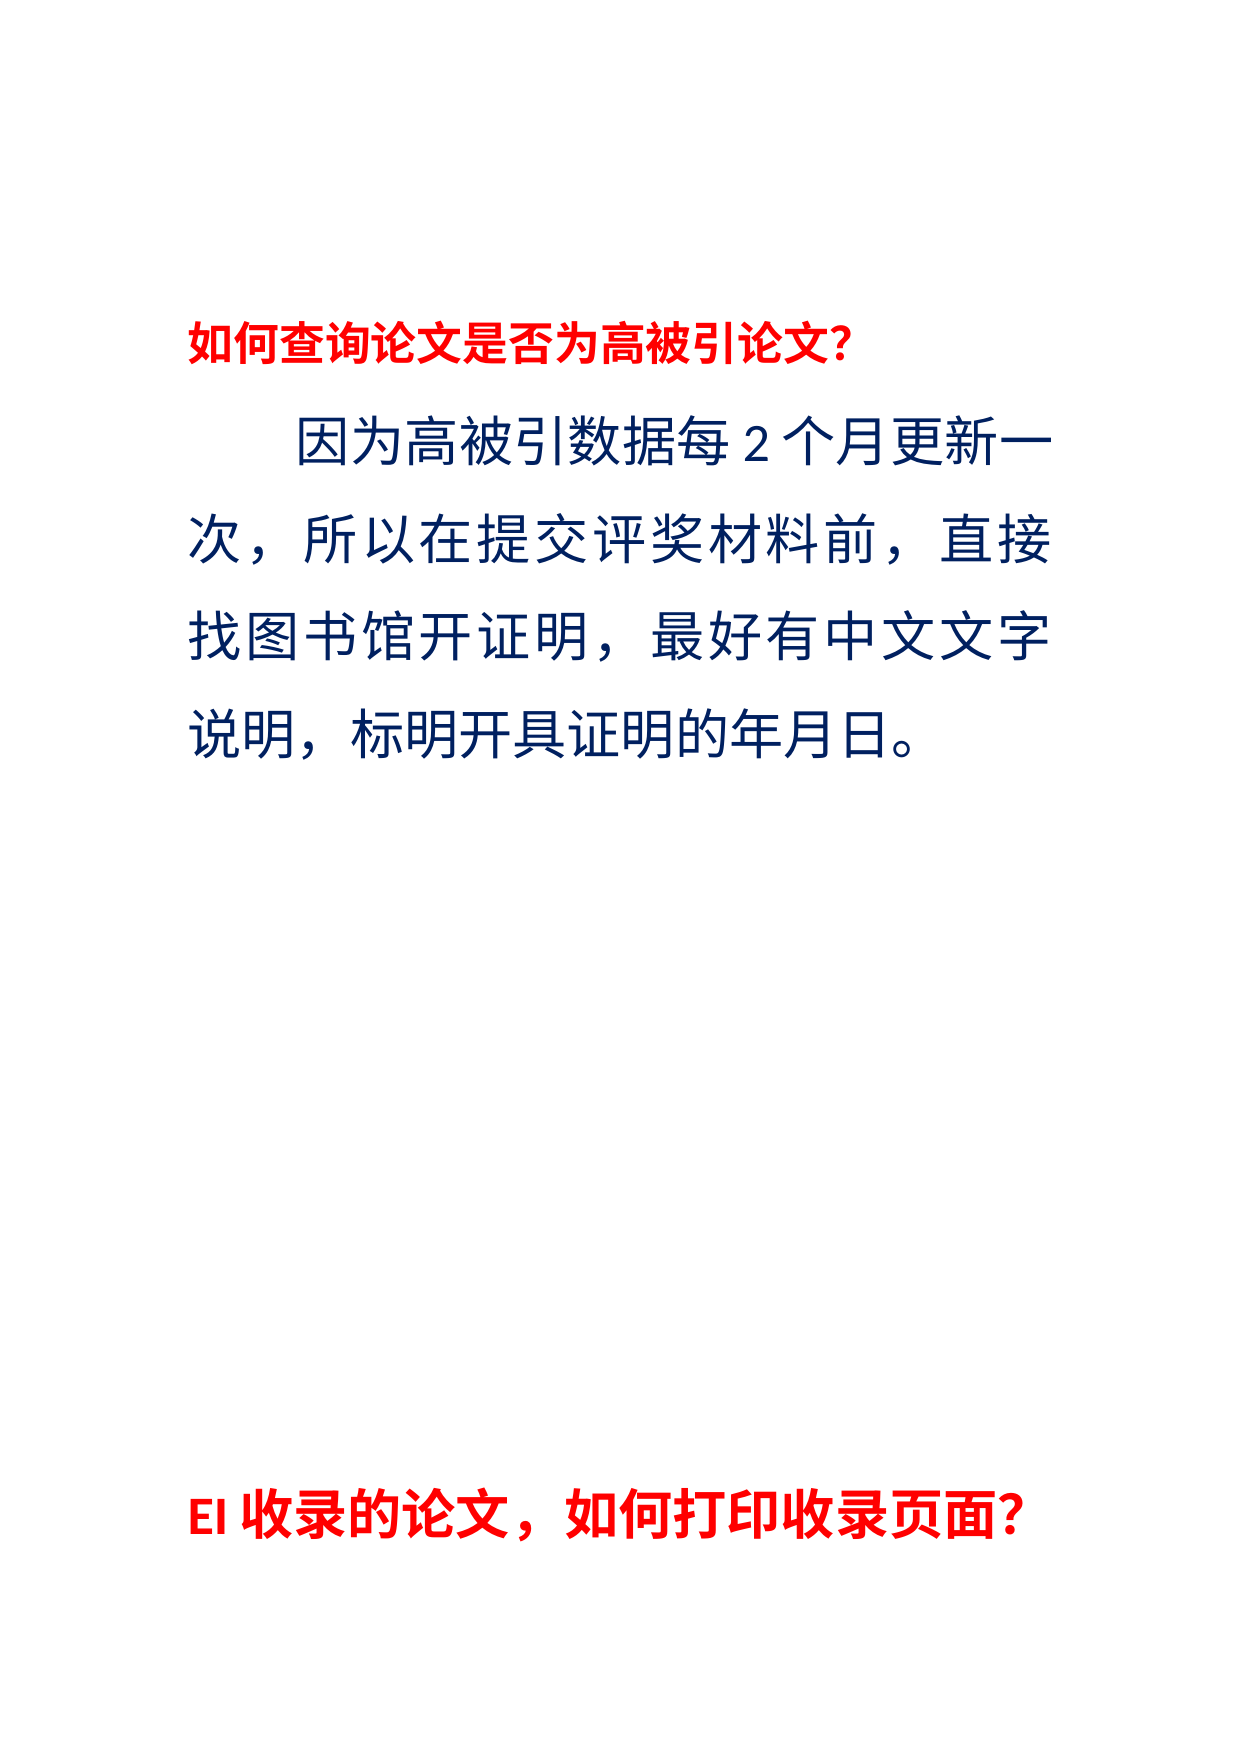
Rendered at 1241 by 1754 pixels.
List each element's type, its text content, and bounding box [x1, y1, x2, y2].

text EI收录的论文，如何打印收录页面？ [187, 1462, 1053, 1559]
text 如何查询论文是否为高被引论文？ [187, 292, 1053, 389]
text 因为高被引数据每2个月更新一次，所以在提交评奖材料前，直接找图书馆开证明，最好有中文文字说明，标明开具证明的年月日。 [187, 389, 1053, 779]
